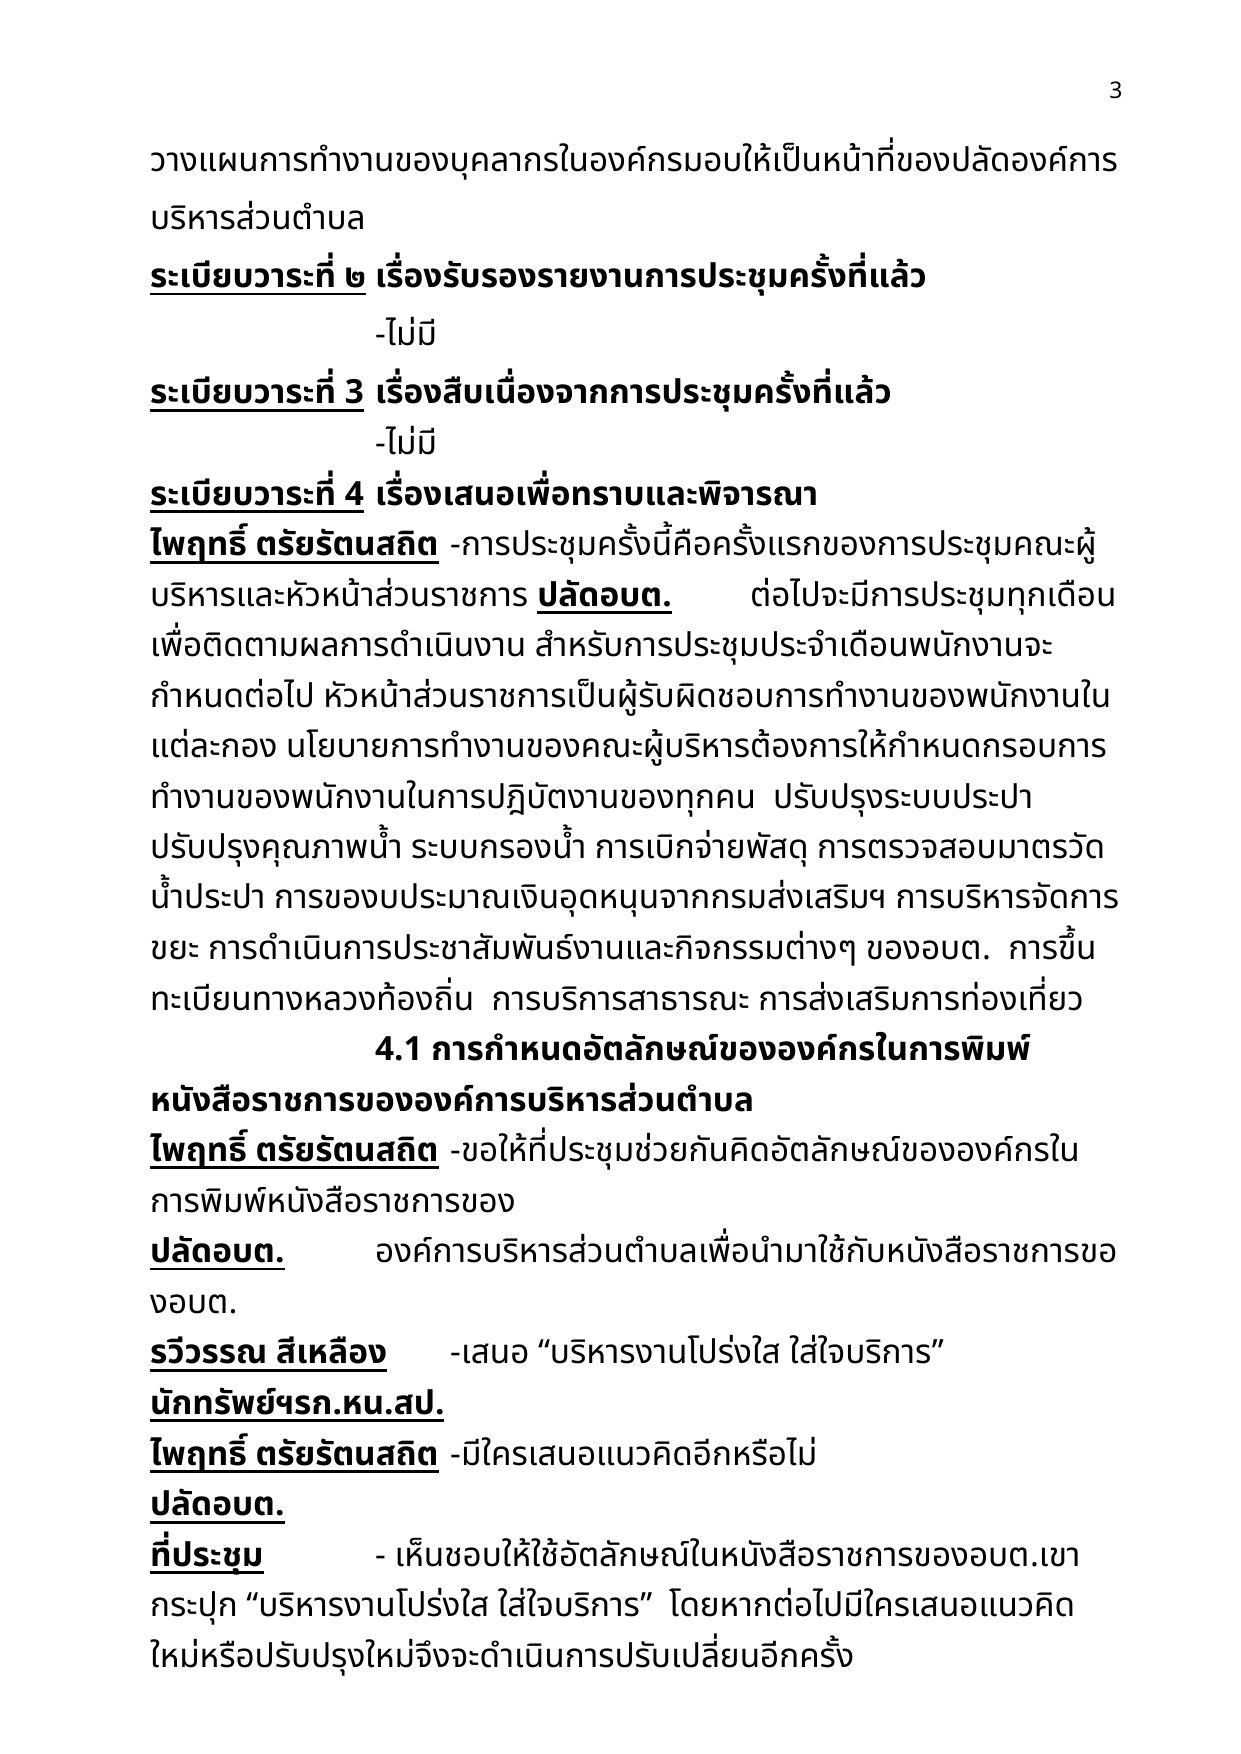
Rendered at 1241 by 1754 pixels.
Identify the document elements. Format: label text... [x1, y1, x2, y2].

text ไพฤทธิ์ ตรัยรัตนสถิต -มีใครเสนอแนวคิดอีกหรือไม่ [150, 1429, 1122, 1480]
text ระเบียบวาระที่ 3 เรื่องสืบเนื่องจากการประชุมครั้งที่แล้ว [150, 368, 1122, 419]
text ปลัดอบต. [150, 1480, 1122, 1531]
list -ไม่มี [225, 310, 1122, 361]
text 4.1 การกำหนดอัตลักษณ์ขององค์กรในการพิมพ์หนังสือราชการขององค์การบริหารส่วนตำบล [150, 1025, 1122, 1126]
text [150, 136, 1122, 245]
text นักทรัพย์ฯรก.หน.สป. [150, 1379, 1122, 1429]
text -ไม่มี [150, 419, 1122, 469]
text ระเบียบวาระที่ ๒ เรื่องรับรองรายงานการประชุมครั้งที่แล้ว [150, 252, 1122, 303]
text ไพฤทธิ์ ตรัยรัตนสถิต -การประชุมครั้งนี้คือครั้งแรกของการประชุมคณะผู้บริหารและหัวหน้าส่วนราชการ ปลัดอบต. ต่อไปจะมีการประชุมทุกเดือน เพื่อติดตามผลการดำเนินงาน สำหรับการประชุมประจำเดือนพนักงานจะกำหนดต่อไป หัวหน้าส่วนราชการเป็นผู้รับผิดชอบการทำงานของพนักงานในแต่ละกอง นโยบายการทำงานของคณะผู้บริหารต้องการให้กำหนดกรอบการทำงานของพนักงานในการปฎิบัตงานของทุกคน ปรับปรุงระบบประปา ปรับปรุงคุณภาพน้ำ ระบบกรองน้ำ การเบิกจ่ายพัสดุ การตรวจสอบมาตรวัดน้ำประปา การของบประมาณเงินอุดหนุนจากกรมส่งเสริมฯ การบริหารจัดการขยะ การดำเนินการประชาสัมพันธ์งานและกิจกรรมต่างๆ ของอบต. การขึ้นทะเบียนทางหลวงท้องถิ่น การบริการสาธารณะ การส่งเสริมการท่องเที่ยว [150, 520, 1122, 1025]
text ระเบียบวาระที่ 4 เรื่องเสนอเพื่อทราบและพิจารณา [150, 469, 1122, 520]
text ไพฤทธิ์ ตรัยรัตนสถิต -ขอให้ที่ประชุมช่วยกันคิดอัตลักษณ์ขององค์กรในการพิมพ์หนังสือราชการของ [150, 1126, 1122, 1227]
text ที่ประชุม - เห็นชอบให้ใช้อัตลักษณ์ในหนังสือราชการของอบต.เขากระปุก “บริหารงานโปร่งใส ใส่ใจบริการ” โดยหากต่อไปมีใครเสนอแนวคิดใหม่หรือปรับปรุงใหม่จึงจะดำเนินการปรับเปลี่ยนอีกครั้ง [150, 1531, 1122, 1682]
text ปลัดอบต. องค์การบริหารส่วนตำบลเพื่อนำมาใช้กับหนังสือราชการของอบต. [150, 1227, 1122, 1328]
text รวีวรรณ สีเหลือง -เสนอ “บริหารงานโปร่งใส ใส่ใจบริการ” [150, 1328, 1122, 1379]
